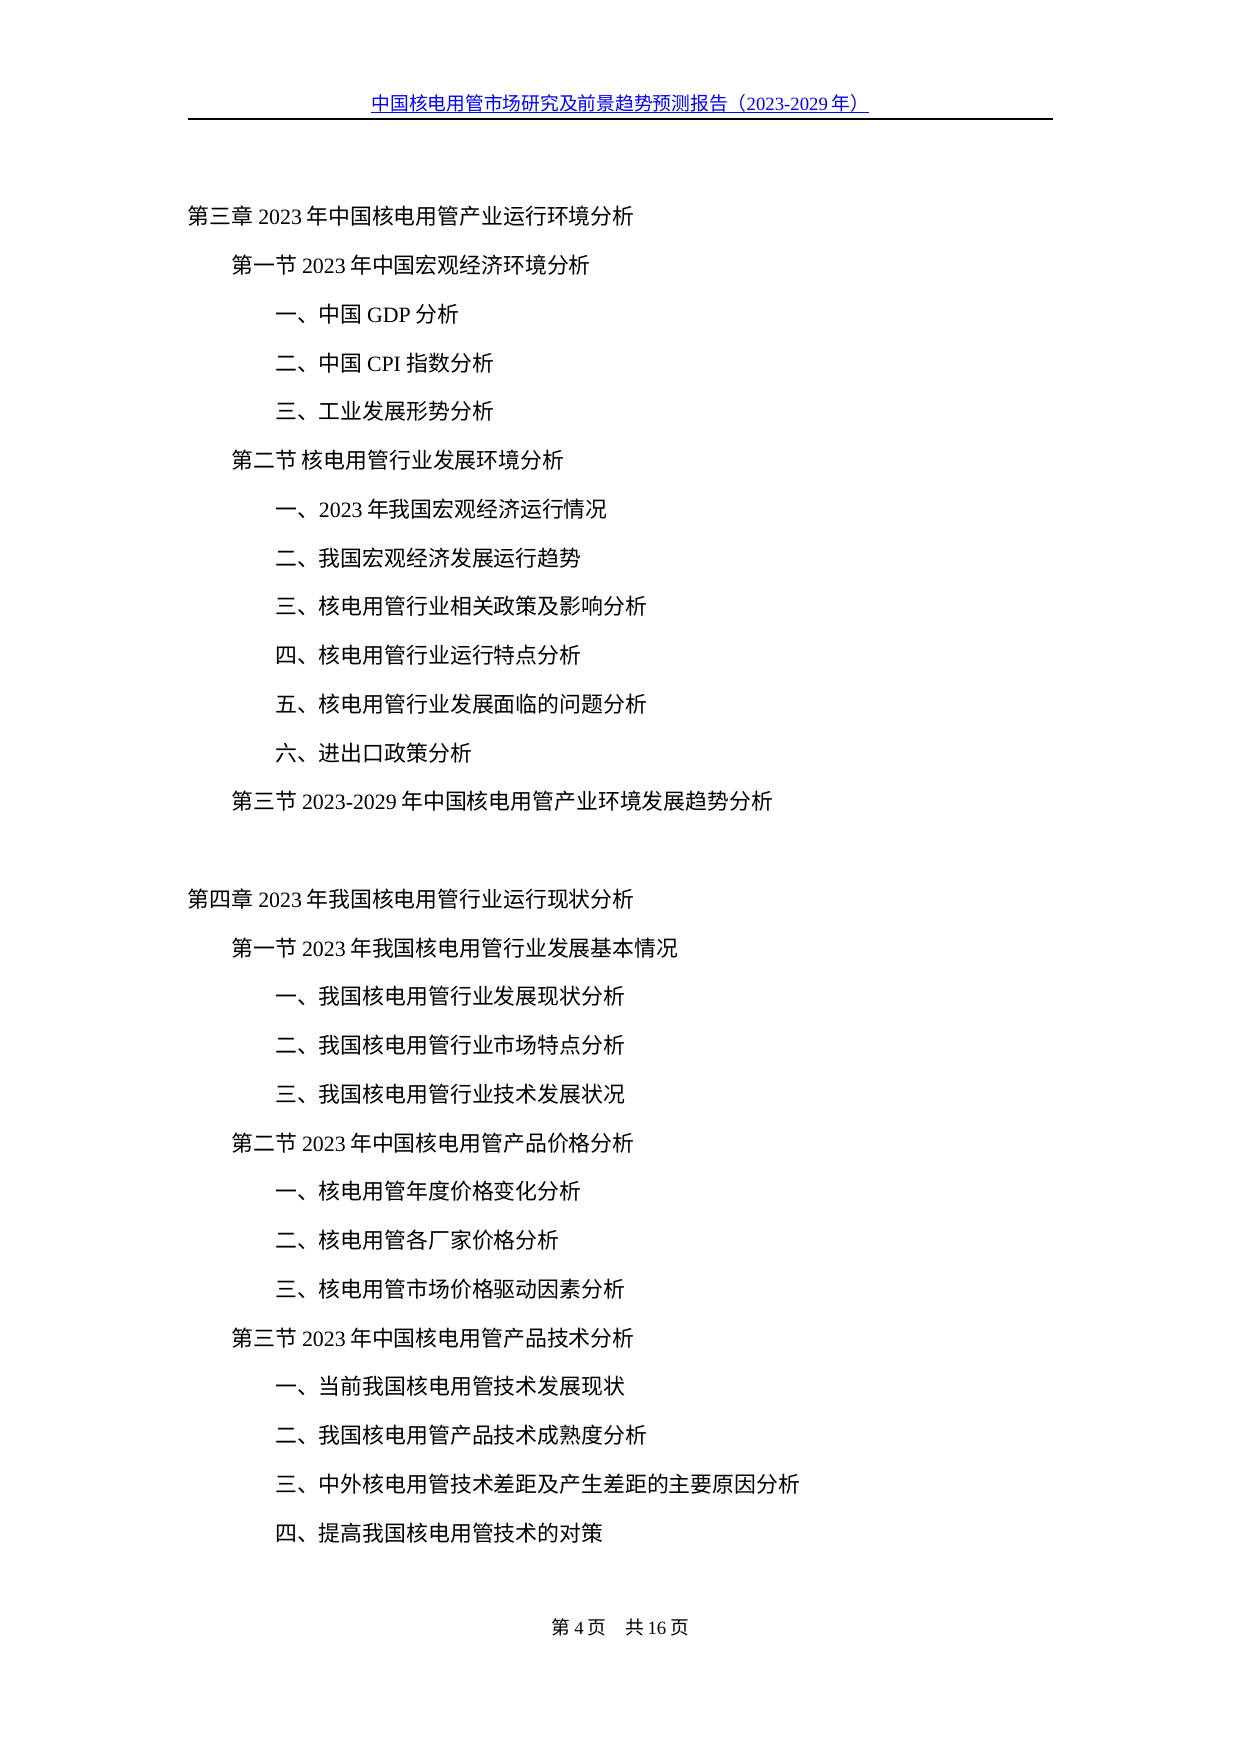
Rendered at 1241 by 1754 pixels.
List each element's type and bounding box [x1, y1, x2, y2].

text [187, 150, 1053, 1548]
